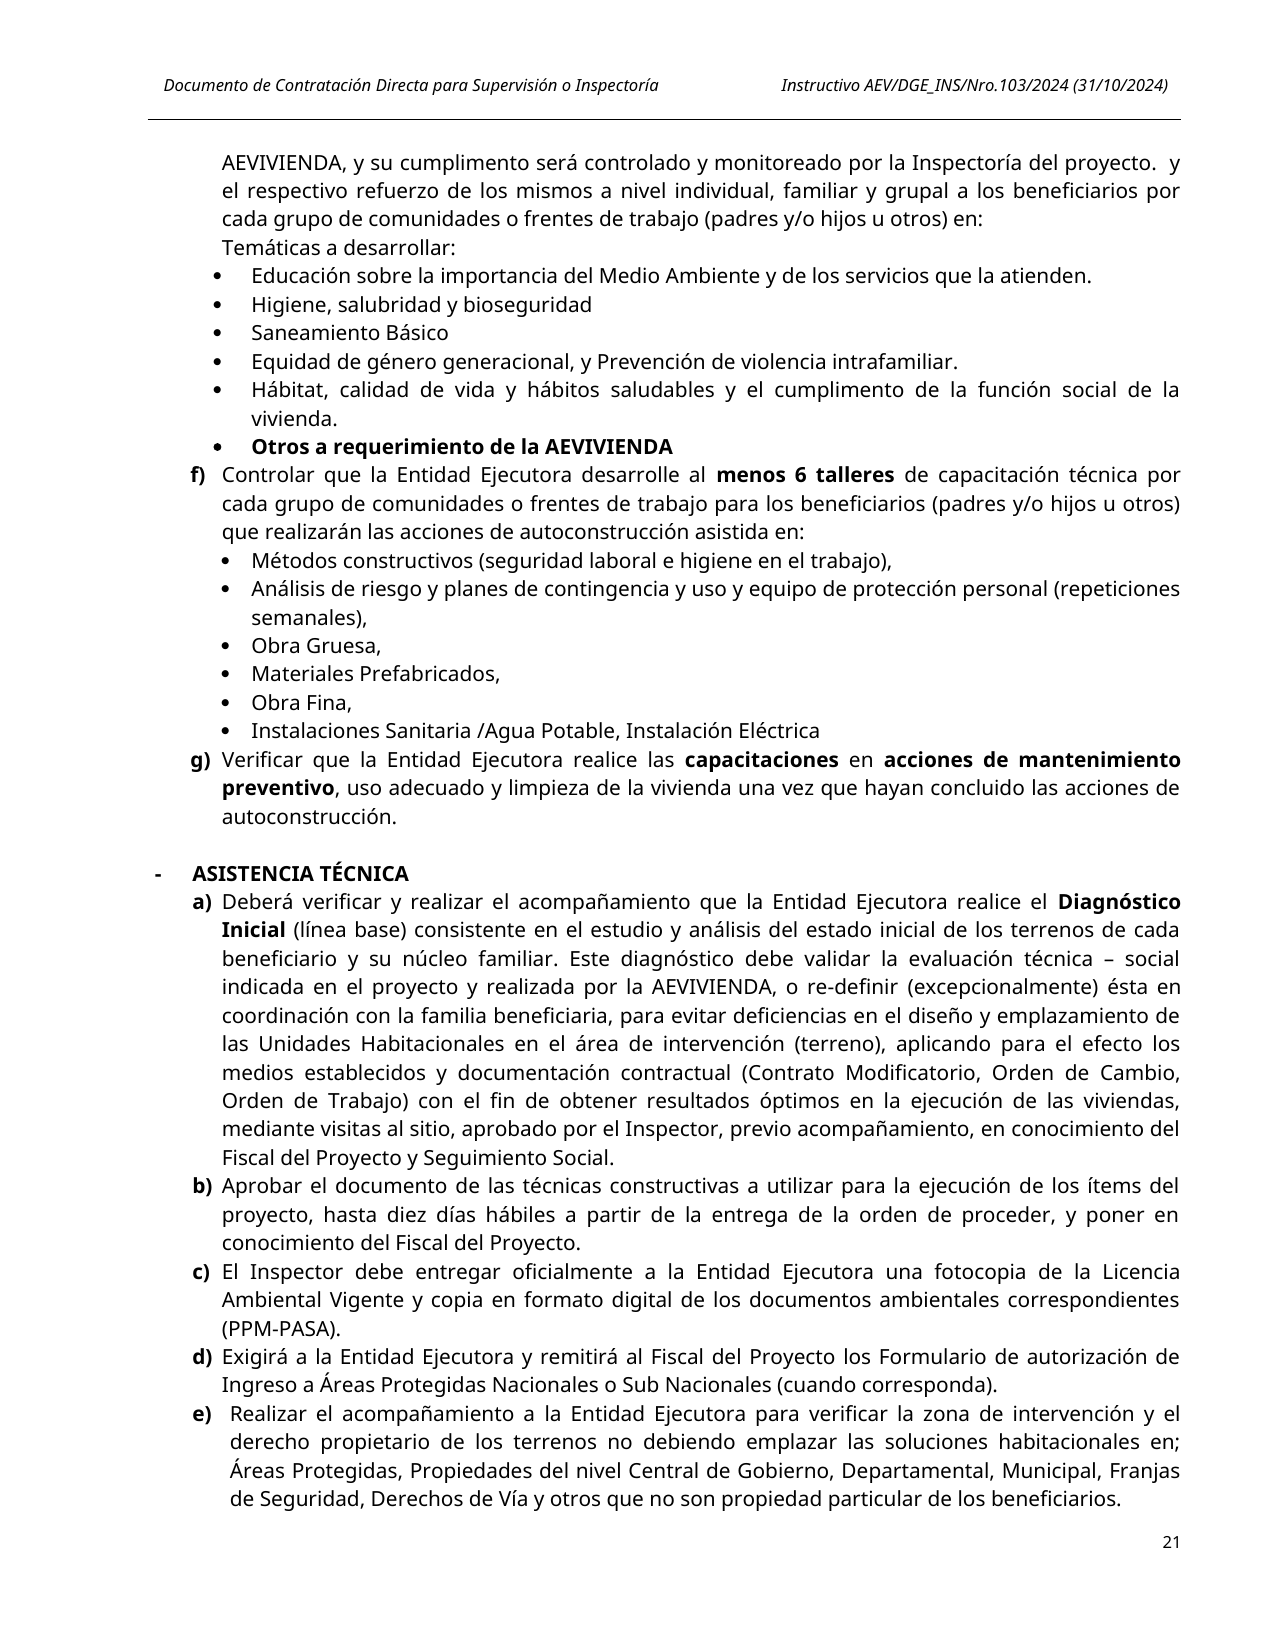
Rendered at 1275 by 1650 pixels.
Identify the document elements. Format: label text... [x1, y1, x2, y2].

list Verificar que la Entidad Ejecutora realice las capacitaciones en acciones de mantenimiento preventivo, uso adecuado y limpieza de la vivienda una vez que hayan concluido las acciones de autoconstrucción. [190, 745, 1181, 830]
list Higiene, salubridad y bioseguridad [214, 290, 1181, 318]
list Otros a requerimiento de la AEVIVIENDA [214, 432, 1181, 461]
list Deberá verificar y realizar el acompañamiento que la Entidad Ejecutora realice el Diagnóstico Inicial (línea base) consistente en el estudio y análisis del estado inicial de los terrenos de cada beneficiario y su núcleo familiar. Este diagnóstico debe validar la evaluación técnica – social indicada en el proyecto y realizada por la AEVIVIENDA, o re-definir (excepcionalmente) ésta en coordinación con la familia beneficiaria, para evitar deficiencias en el diseño y emplazamiento de las Unidades Habitacionales en el área de intervención (terreno), aplicando para el efecto los medios establecidos y documentación contractual (Contrato Modificatorio, Orden de Cambio, Orden de Trabajo) con el fin de obtener resultados óptimos en la ejecución de las viviendas, mediante visitas al sitio, aprobado por el Inspector, previo acompañamiento, en conocimiento del Fiscal del Proyecto y Seguimiento Social. [192, 887, 1181, 1171]
list Exigirá a la Entidad Ejecutora y remitirá al Fiscal del Proyecto los Formulario de autorización de Ingreso a Áreas Protegidas Nacionales o Sub Nacionales (cuando corresponda). [192, 1342, 1181, 1399]
list Instalaciones Sanitaria /Agua Potable, Instalación Eléctrica [222, 716, 1181, 745]
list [190, 148, 1181, 233]
list Realizar el acompañamiento a la Entidad Ejecutora para verificar la zona de intervención y el derecho propietario de los terrenos no debiendo emplazar las soluciones habitacionales en; Áreas Protegidas, Propiedades del nivel Central de Gobierno, Departamental, Municipal, Franjas de Seguridad, Derechos de Vía y otros que no son propiedad particular de los beneficiarios. [192, 1399, 1181, 1513]
list Aprobar el documento de las técnicas constructivas a utilizar para la ejecución de los ítems del proyecto, hasta diez días hábiles a partir de la entrega de la orden de proceder, y poner en conocimiento del Fiscal del Proyecto. [192, 1171, 1181, 1257]
list Análisis de riesgo y planes de contingencia y uso y equipo de protección personal (repeticiones semanales), [222, 574, 1181, 631]
list Métodos constructivos (seguridad laboral e higiene en el trabajo), [222, 546, 1181, 574]
list Saneamiento Básico [214, 318, 1181, 347]
list Educación sobre la importancia del Medio Ambiente y de los servicios que la atienden. [214, 261, 1181, 290]
text Temáticas a desarrollar: [222, 233, 1181, 261]
list ASISTENCIA TÉCNICA [154, 859, 1181, 887]
list Equidad de género generacional, y Prevención de violencia intrafamiliar. [214, 347, 1181, 375]
list Controlar que la Entidad Ejecutora desarrolle al menos 6 talleres de capacitación técnica por cada grupo de comunidades o frentes de trabajo para los beneficiarios (padres y/o hijos u otros) que realizarán las acciones de autoconstrucción asistida en: [190, 461, 1181, 546]
list Materiales Prefabricados, [222, 659, 1181, 688]
list Obra Fina, [222, 688, 1181, 716]
list Hábitat, calidad de vida y hábitos saludables y el cumplimento de la función social de la vivienda. [214, 375, 1181, 432]
list El Inspector debe entregar oficialmente a la Entidad Ejecutora una fotocopia de la Licencia Ambiental Vigente y copia en formato digital de los documentos ambientales correspondientes (PPM-PASA). [192, 1257, 1181, 1342]
list Obra Gruesa, [222, 631, 1181, 659]
